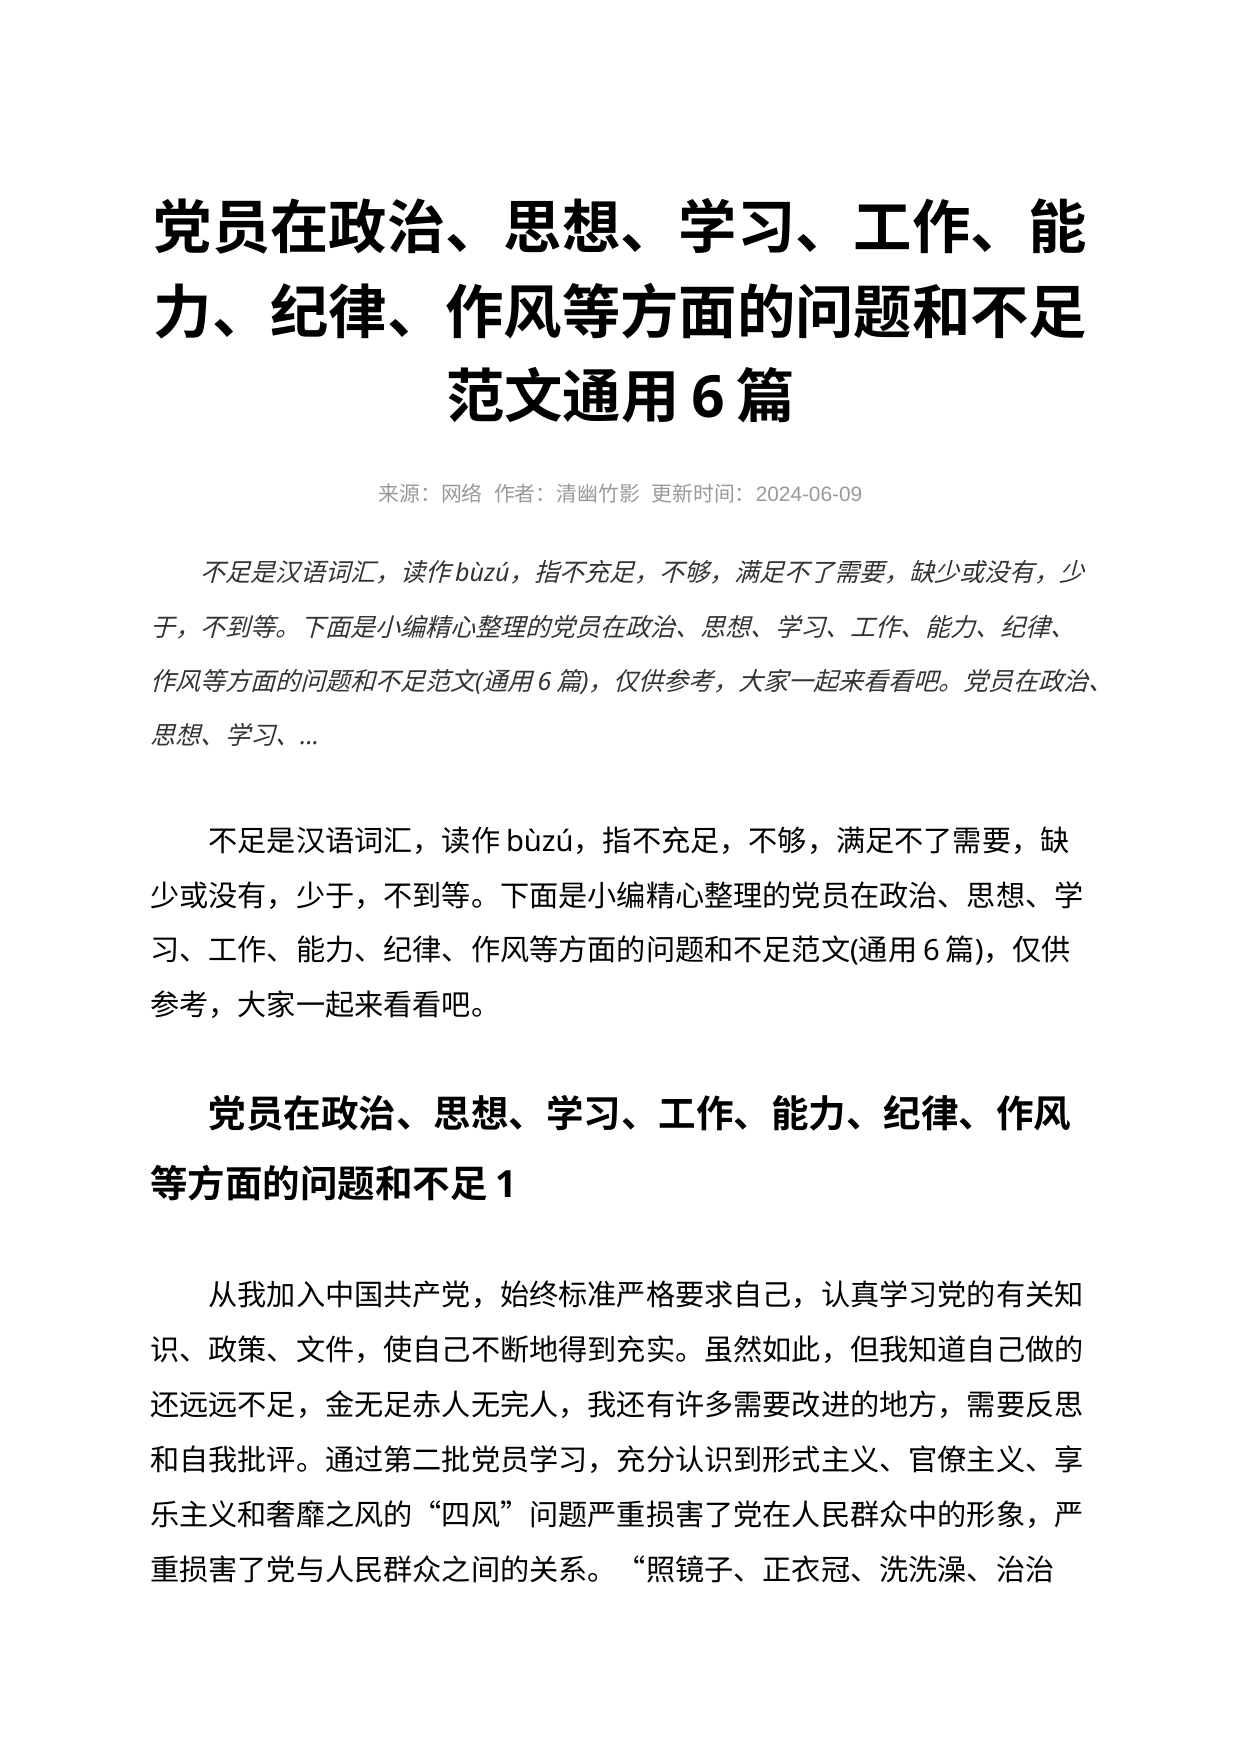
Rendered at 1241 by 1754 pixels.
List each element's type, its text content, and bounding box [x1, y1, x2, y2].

text 不足是汉语词汇，读作bùzú，指不充足，不够，满足不了需要，缺少或没有，少于，不到等。下面是小编精心整理的党员在政治、思想、学习、工作、能力、纪律、作风等方面的问题和不足范文(通用6篇)，仅供参考，大家一起来看看吧。党员在政治、思想、学习、... [150, 553, 1090, 752]
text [150, 1272, 1090, 1589]
text 不足是汉语词汇，读作bùzú，指不充足，不够，满足不了需要，缺少或没有，少于，不到等。下面是小编精心整理的党员在政治、思想、学习、工作、能力、纪律、作风等方面的问题和不足范文(通用6篇)，仅供参考，大家一起来看看吧。 [150, 817, 1090, 1024]
subtitle 党员在政治、思想、学习、工作、能力、纪律、作风等方面的问题和不足范文通用6篇 [150, 181, 1090, 435]
text 党员在政治、思想、学习、工作、能力、纪律、作风等方面的问题和不足1 [150, 1084, 1090, 1209]
text 来源：网络 作者：清幽竹影 更新时间：2024-06-09 [150, 482, 1090, 506]
